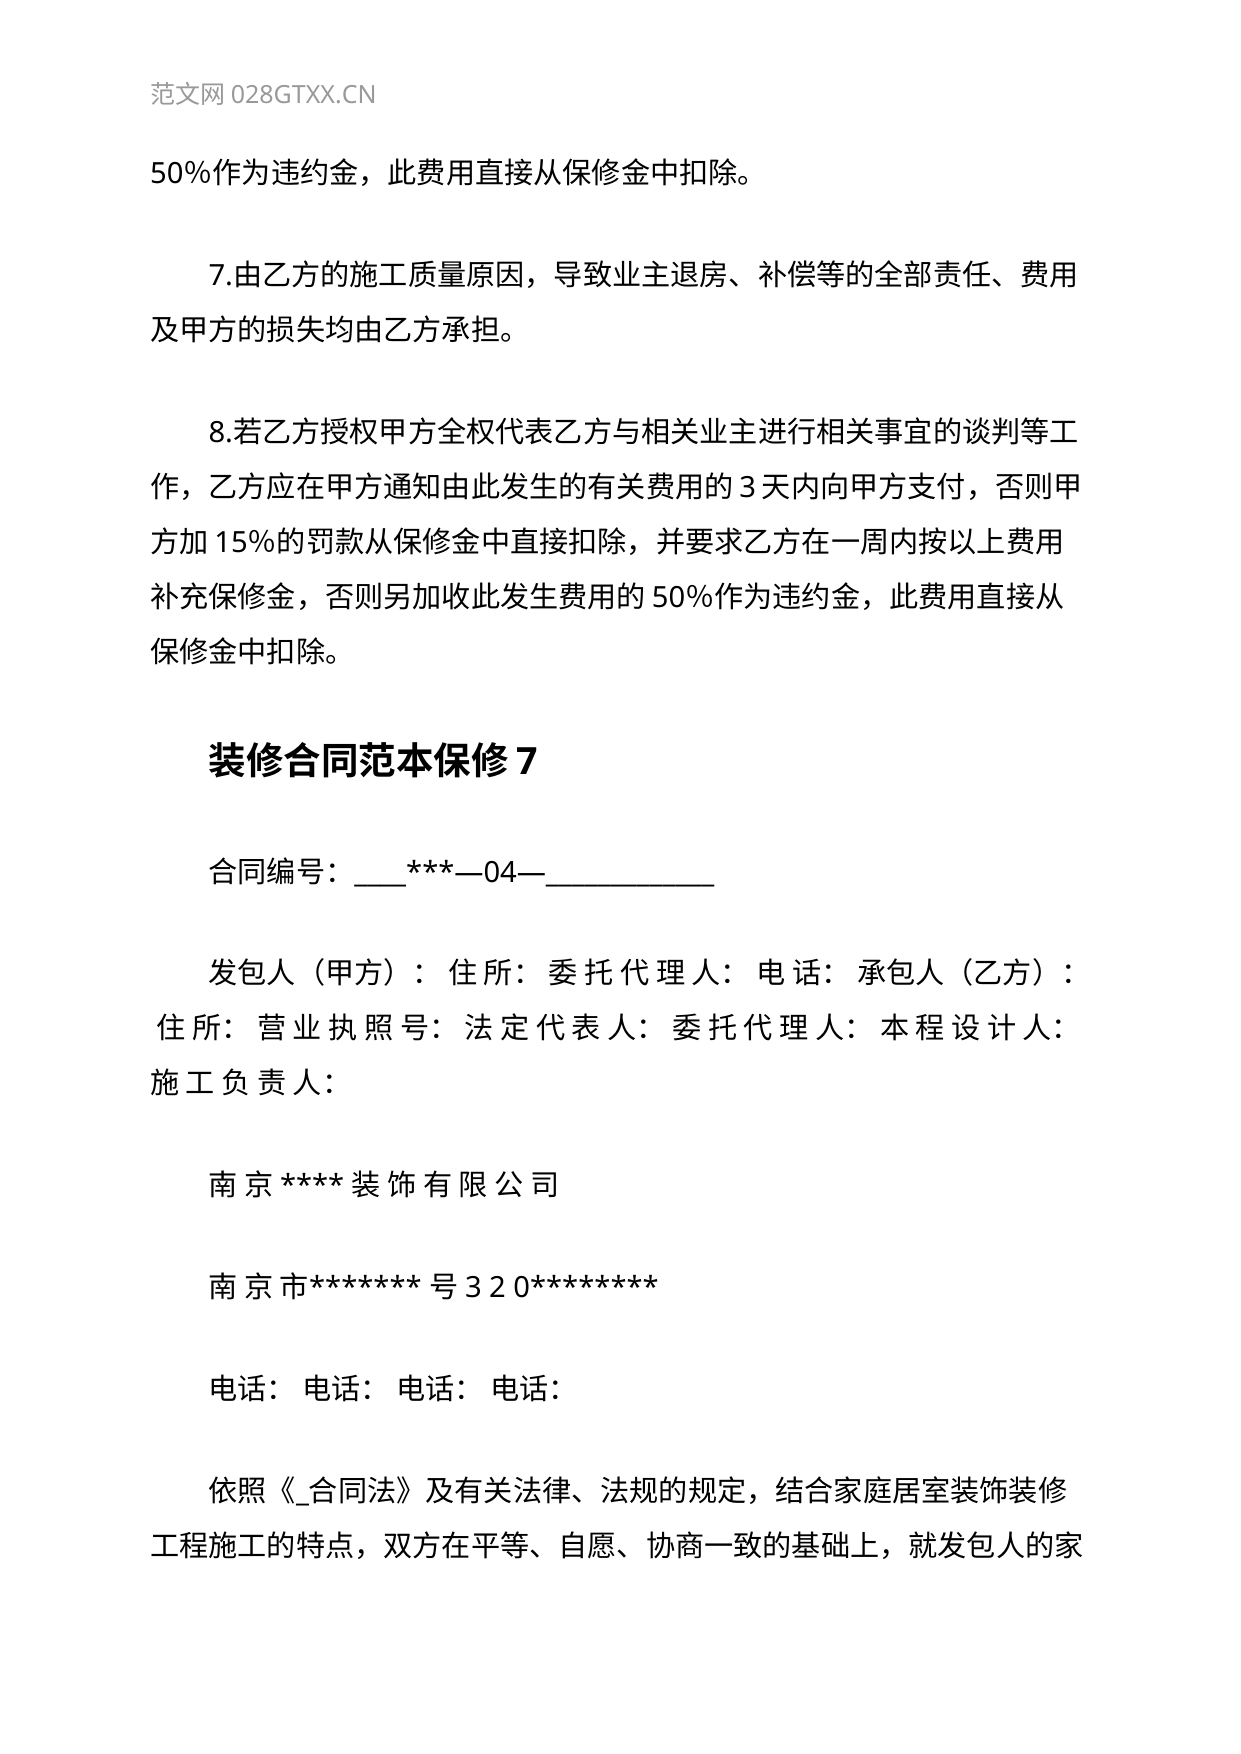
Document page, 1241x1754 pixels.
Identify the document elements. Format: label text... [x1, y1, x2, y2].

text 南 京 市******* 号 3 2 0******** [150, 1264, 1090, 1306]
text 电话： 电话： 电话： 电话： [150, 1366, 1090, 1408]
text 7.由乙方的施工质量原因，导致业主退房、补偿等的全部责任、费用及甲方的损失均由乙方承担。 [150, 252, 1090, 349]
text 装修合同范本保修7 [150, 731, 1090, 785]
text 8.若乙方授权甲方全权代表乙方与相关业主进行相关事宜的谈判等工作，乙方应在甲方通知由此发生的有关费用的3天内向甲方支付，否则甲方加15％的罚款从保修金中直接扣除，并要求乙方在一周内按以上费用补充保修金，否则另加收此发生费用的50％作为违约金，此费用直接从保修金中扣除。 [150, 409, 1090, 671]
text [150, 150, 1090, 192]
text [150, 1467, 1090, 1565]
text 南 京 **** 装 饰 有 限 公 司 [150, 1162, 1090, 1204]
text 合同编号：____***—04—_____________ [150, 848, 1090, 891]
text 发包人（甲方）： 住 所： 委 托 代 理 人： 电 话： 承包人（乙方）： 住 所： 营 业 执 照 号： 法 定 代 表 人： 委 托 代 理 人： 本 程 设 计 人： 施 工 负 责 人： [150, 950, 1090, 1102]
